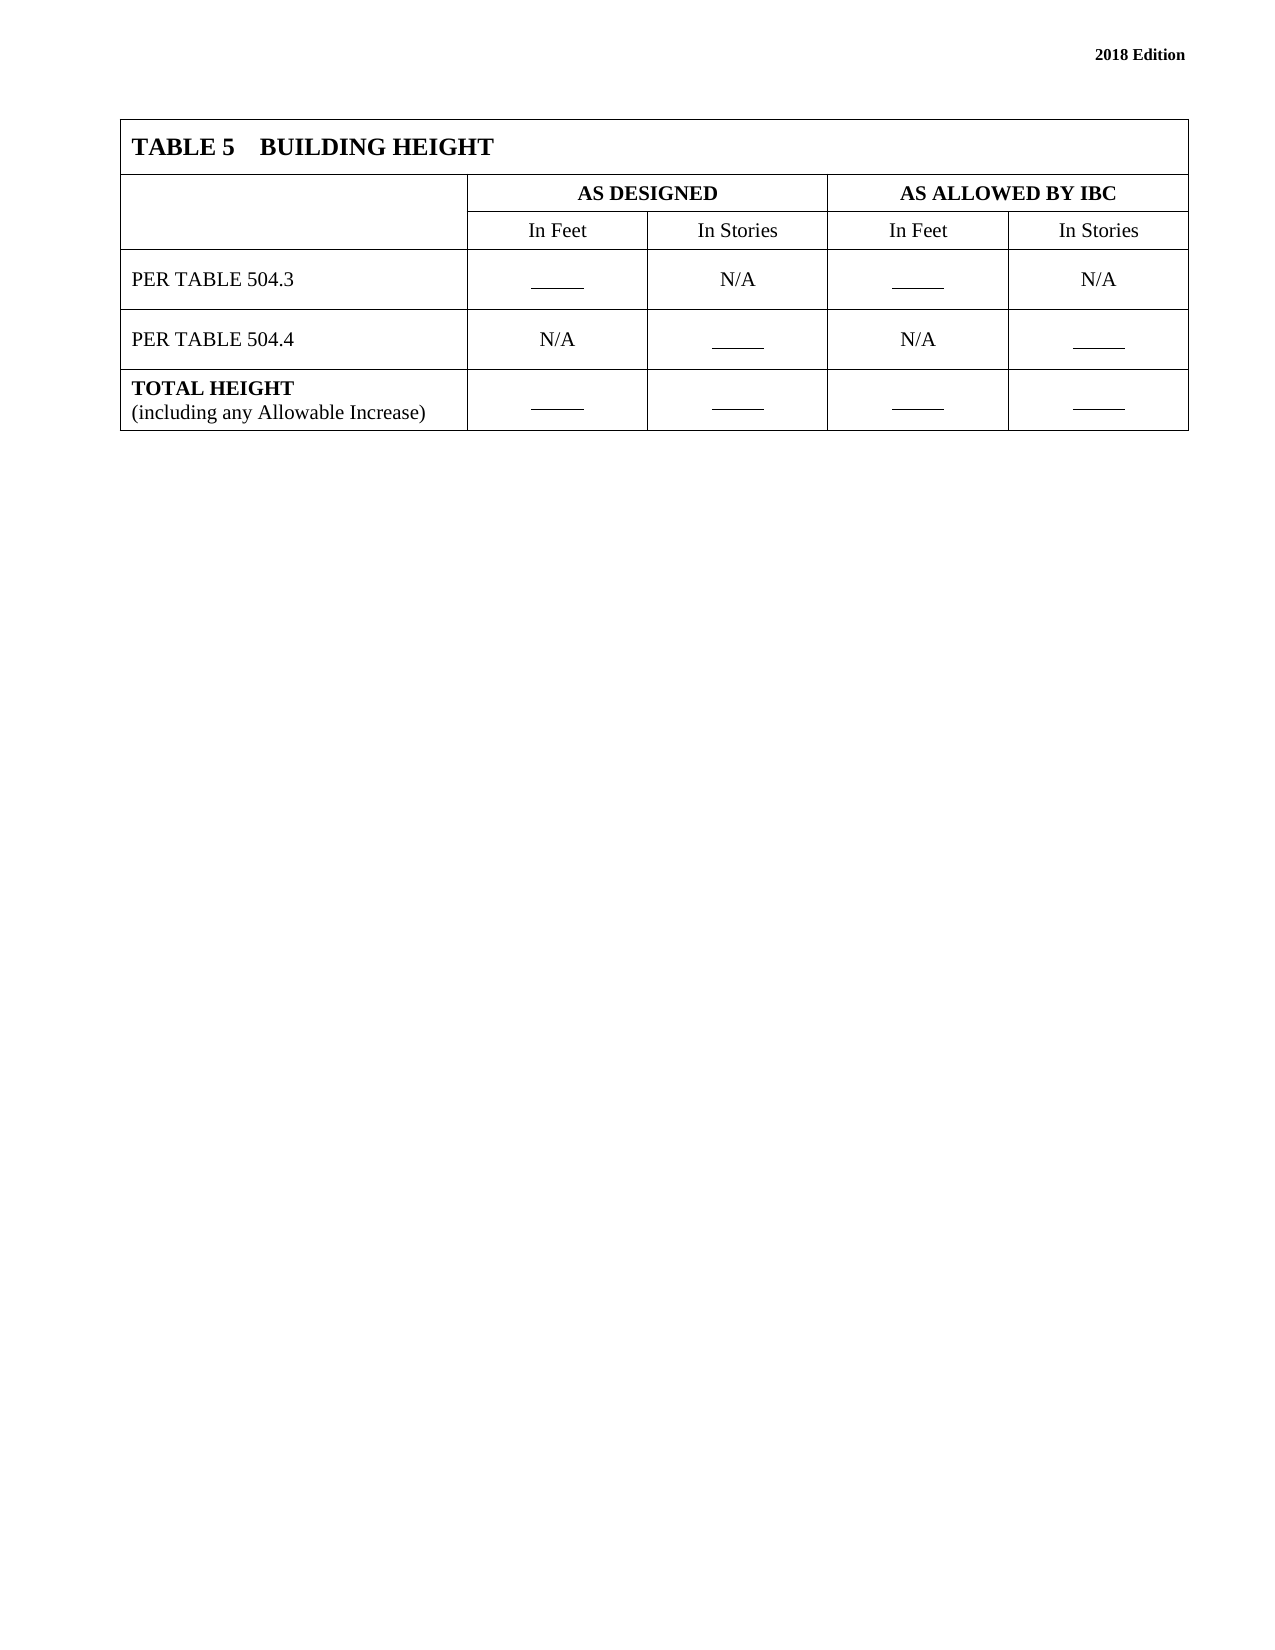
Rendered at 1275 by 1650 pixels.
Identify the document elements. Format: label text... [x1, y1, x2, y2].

table_cell [828, 370, 1008, 430]
table_cell TOTAL HEIGHT (including any Allowable Increase) [121, 370, 467, 430]
table_cell N/A [1009, 250, 1188, 309]
table_cell AS ALLOWED BY IBC [828, 175, 1188, 211]
table_header TABLE 5 BUILDING HEIGHT [121, 120, 1188, 173]
table_cell In Stories [1009, 212, 1188, 249]
table_cell [648, 310, 827, 369]
table_cell In Stories [648, 212, 827, 249]
table_cell N/A [468, 310, 647, 369]
table_cell [121, 175, 467, 249]
table_cell In Feet [468, 212, 647, 249]
table_cell PER TABLE 504.3 [121, 250, 467, 309]
table_cell [468, 370, 647, 430]
table_cell PER TABLE 504.4 [121, 310, 467, 369]
table_cell [648, 370, 827, 430]
table_cell [1009, 310, 1188, 369]
table_cell N/A [828, 310, 1008, 369]
table_cell [828, 250, 1008, 309]
table_cell [1009, 370, 1188, 430]
table_cell N/A [648, 250, 827, 309]
table_cell In Feet [828, 212, 1008, 249]
table_cell AS DESIGNED [468, 175, 827, 211]
table_cell [468, 250, 647, 309]
